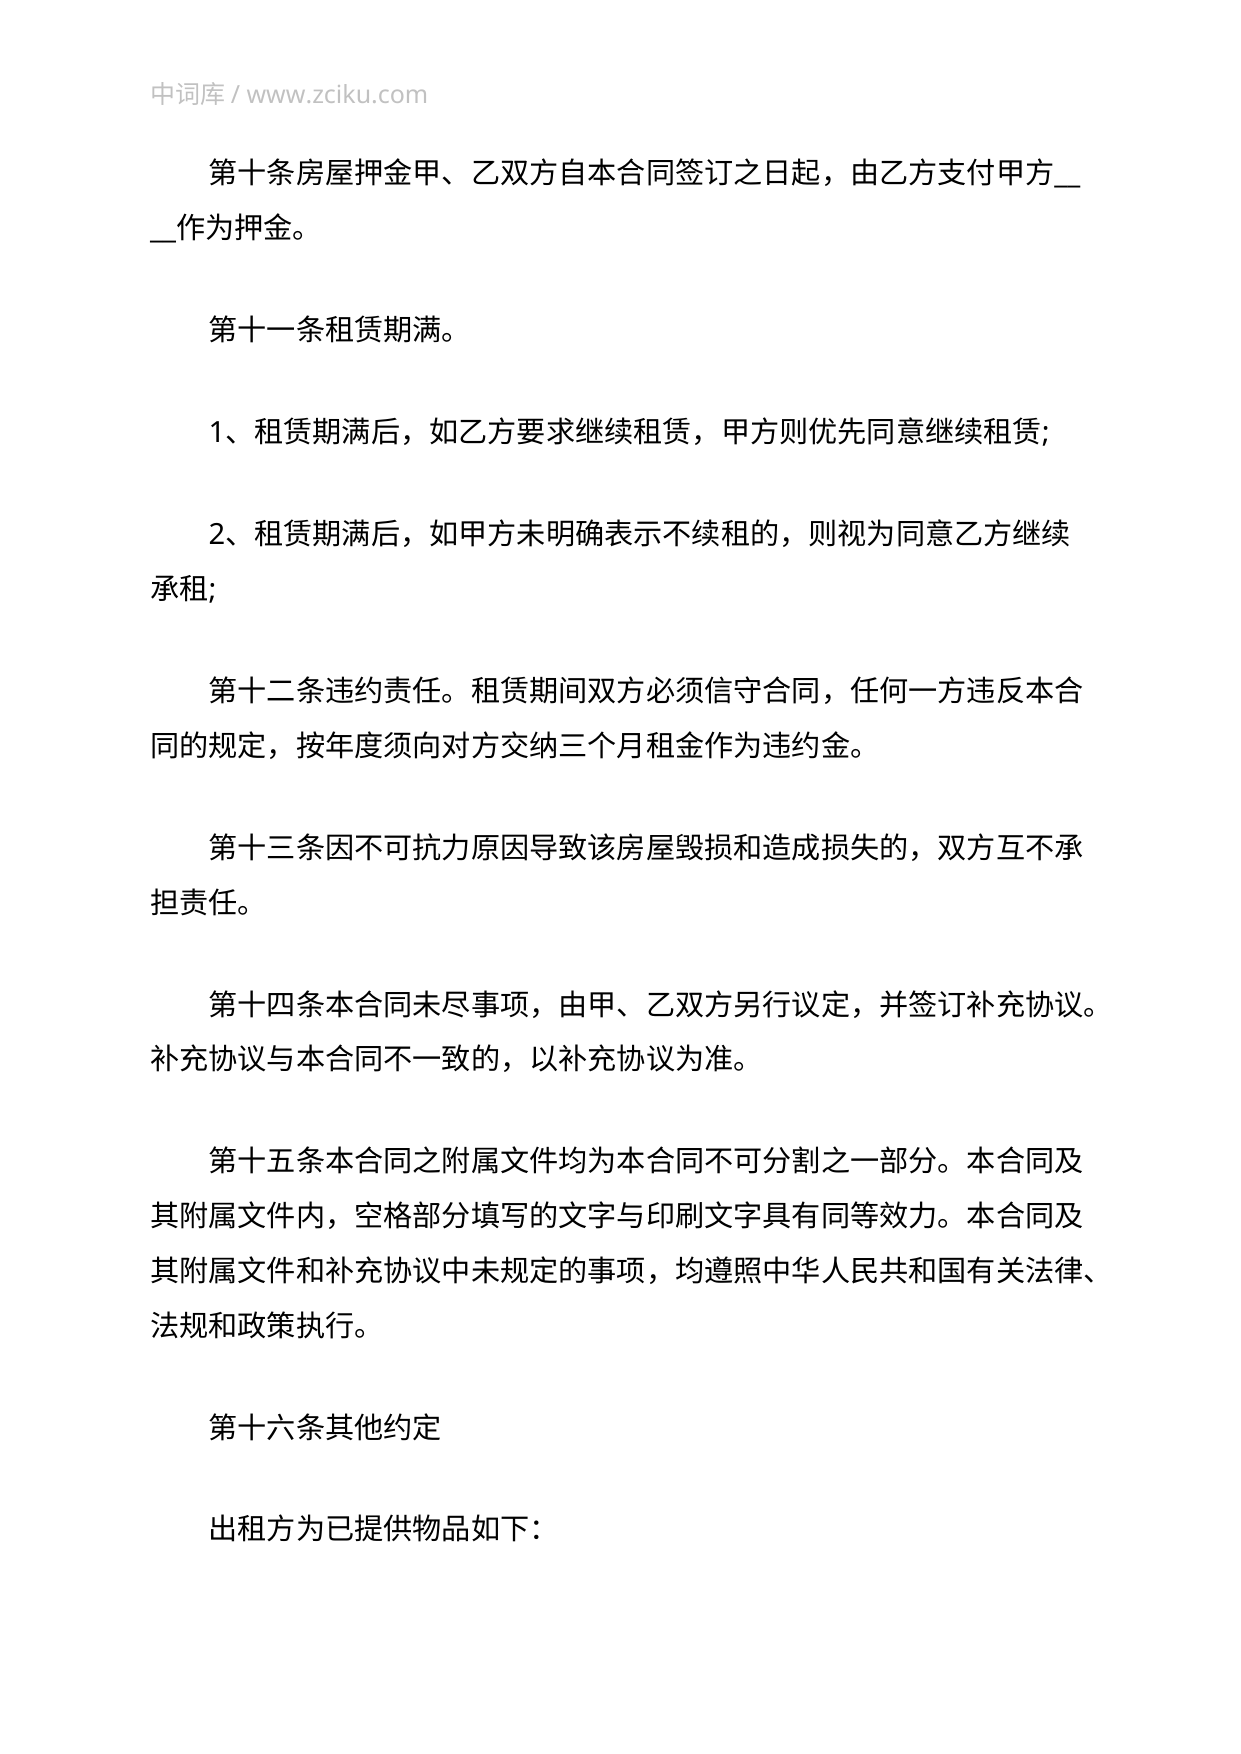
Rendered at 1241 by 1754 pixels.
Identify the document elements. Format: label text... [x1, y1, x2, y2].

text 第十一条租赁期满。 [150, 307, 1090, 349]
text 第十条房屋押金甲、乙双方自本合同签订之日起，由乙方支付甲方____作为押金。 [150, 150, 1090, 247]
text 第十六条其他约定 [150, 1404, 1090, 1446]
text 1、租赁期满后，如乙方要求继续租赁，甲方则优先同意继续租赁; [150, 409, 1090, 451]
text 第十五条本合同之附属文件均为本合同不可分割之一部分。本合同及其附属文件内，空格部分填写的文字与印刷文字具有同等效力。本合同及其附属文件和补充协议中未规定的事项，均遵照中华人民共和国有关法律、法规和政策执行。 [150, 1138, 1090, 1345]
text 第十三条因不可抗力原因导致该房屋毁损和造成损失的，双方互不承担责任。 [150, 824, 1090, 922]
text 第十二条违约责任。租赁期间双方必须信守合同，任何一方违反本合同的规定，按年度须向对方交纳三个月租金作为违约金。 [150, 668, 1090, 765]
text 第十四条本合同未尽事项，由甲、乙双方另行议定，并签订补充协议。补充协议与本合同不一致的，以补充协议为准。 [150, 981, 1090, 1078]
text 2、租赁期满后，如甲方未明确表示不续租的，则视为同意乙方继续承租; [150, 511, 1090, 608]
text 出租方为已提供物品如下： [150, 1506, 1090, 1548]
